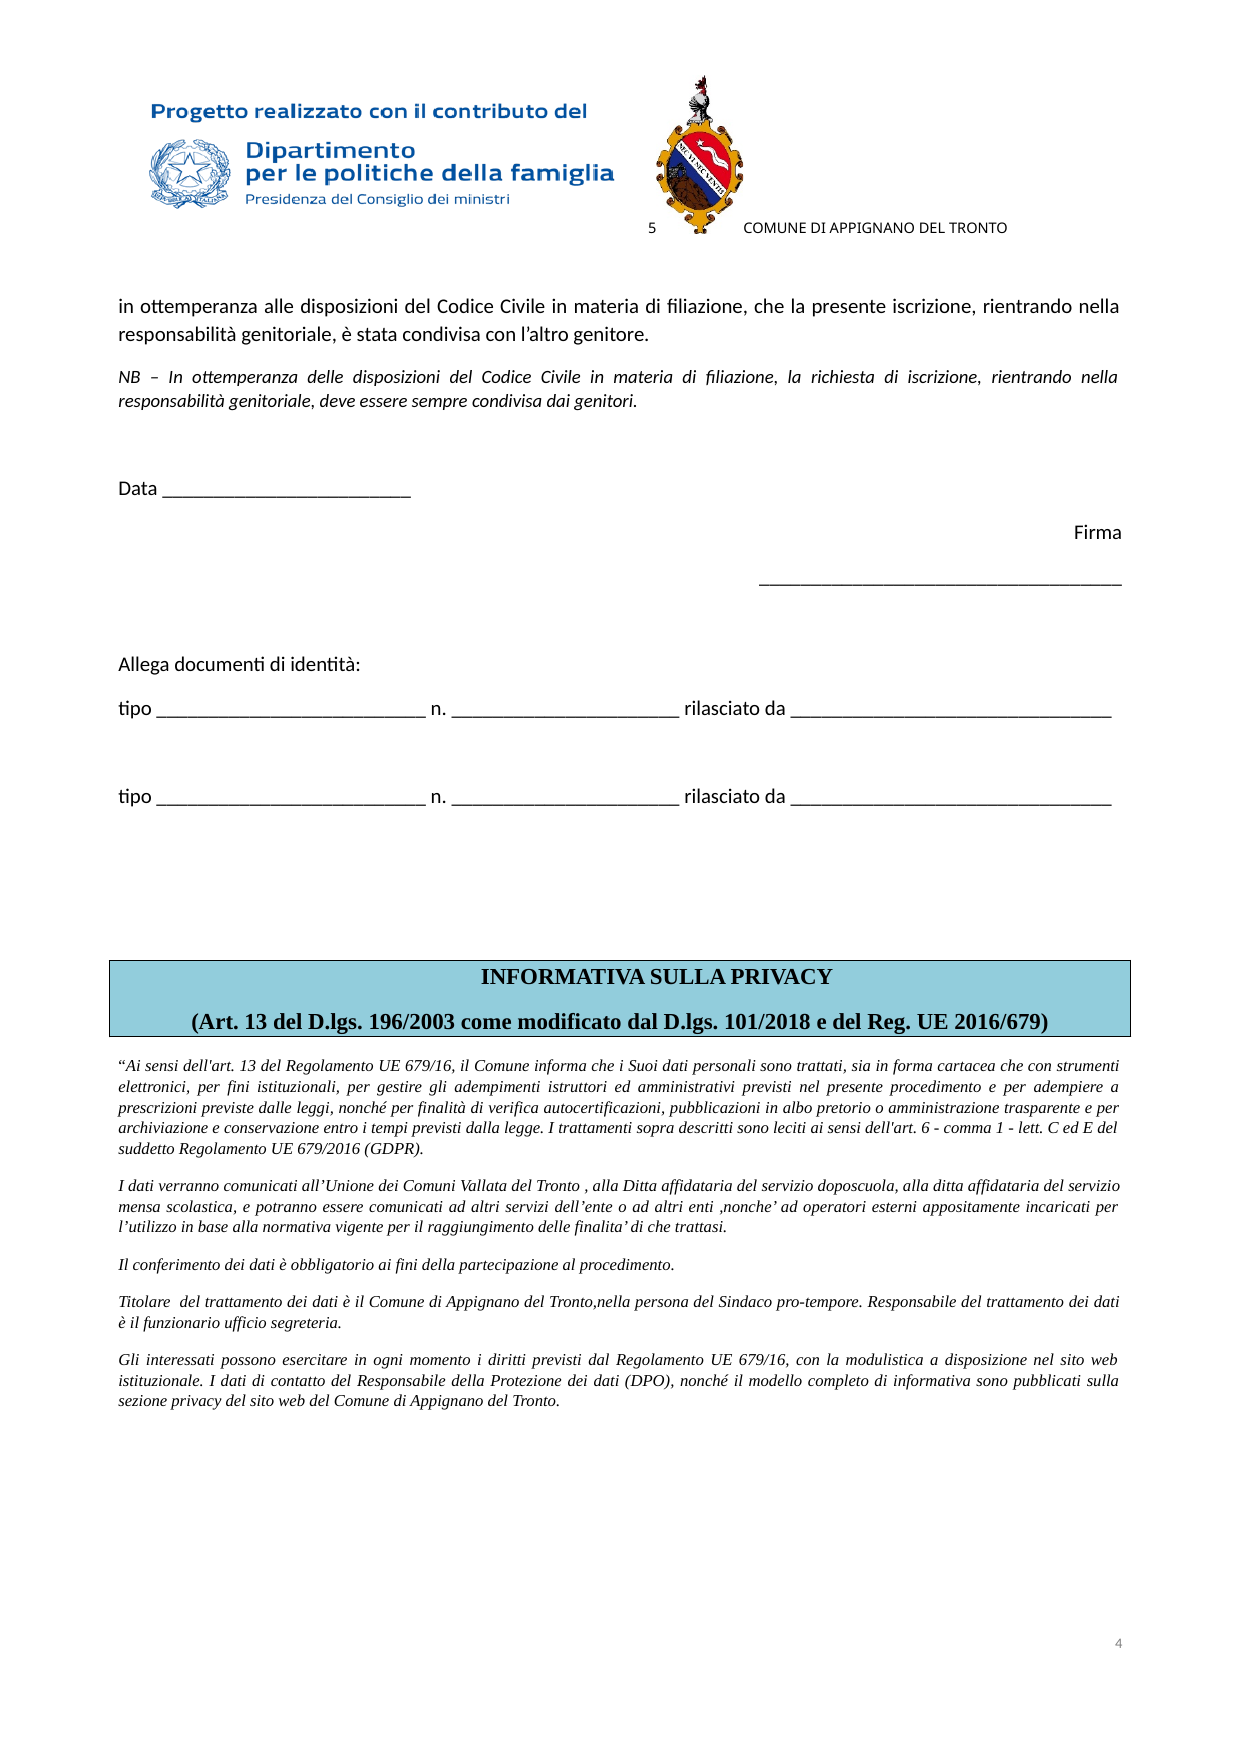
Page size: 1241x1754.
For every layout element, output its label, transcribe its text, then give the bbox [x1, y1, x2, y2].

text tipo __________________________ n. ______________________ rilasciato da _______________________________ [118, 783, 1122, 809]
text INFORMATIVA SULLA PRIVACY [110, 961, 1130, 989]
picture [656, 75, 744, 234]
text Data ________________________ [118, 475, 1122, 500]
text NB – In ottemperanza delle disposizioni del Codice Civile in materia di filiazione, la richiesta di iscrizione, rientrando nella responsabilità genitoriale, deve essere sempre condivisa dai genitori. [118, 365, 1122, 412]
text Il conferimento dei dati è obbligatorio ai fini della partecipazione al procedimento. [118, 1254, 1122, 1274]
text in ottemperanza alle disposizioni del Codice Civile in materia di filiazione, che la presente iscrizione, rientrando nella responsabilità genitoriale, è stata condivisa con l’altro genitore. [118, 293, 1122, 346]
text Allega documenti di identità: [118, 651, 1122, 677]
text (Art. 13 del D.lgs. 196/2003 come modificato dal D.lgs. 101/2018 e del Reg. UE 2016/679) [110, 1005, 1130, 1036]
text “Ai sensi dell'art. 13 del Regolamento UE 679/16, il Comune informa che i Suoi dati personali sono trattati, sia in forma cartacea che con strumenti elettronici, per fini istituzionali, per gestire gli adempimenti istruttori ed amministrativi previsti nel presente procedimento e per adempiere a prescrizioni previste dalle leggi, nonché per finalità di verifica autocertificazioni, pubblicazioni in albo pretorio o amministrazione trasparente e per archiviazione e conservazione entro i tempi previsti dalla legge. I trattamenti sopra descritti sono leciti ai sensi dell'art. 6 - comma 1 - lett. C ed E del suddetto Regolamento UE 679/2016 (GDPR). [118, 1056, 1122, 1158]
text ___________________________________ [118, 563, 1122, 588]
text I dati verranno comunicati all’Unione dei Comuni Vallata del Tronto , alla Ditta affidataria del servizio doposcuola, alla ditta affidataria del servizio mensa scolastica, e potranno essere comunicati ad altri servizi dell’ente o ad altri enti ,nonche’ ad operatori esterni appositamente incaricati per l’utilizzo in base alla normativa vigente per il raggiungimento delle finalita’ di che trattasi. [118, 1176, 1122, 1236]
text Gli interessati possono esercitare in ogni momento i diritti previsti dal Regolamento UE 679/16, con la modulistica a disposizione nel sito web istituzionale. I dati di contatto del Responsabile della Protezione dei dati (DPO), nonché il modello completo di informativa sono pubblicati sulla sezione privacy del sito web del Comune di Appignano del Tronto. [118, 1350, 1122, 1410]
text Firma [118, 519, 1122, 544]
text Titolare del trattamento dei dati è il Comune di Appignano del Tronto,nella persona del Sindaco pro-tempore. Responsabile del trattamento dei dati è il funzionario ufficio segreteria. [118, 1292, 1122, 1332]
text tipo __________________________ n. ______________________ rilasciato da _______________________________ [118, 695, 1122, 721]
picture [118, 73, 648, 234]
